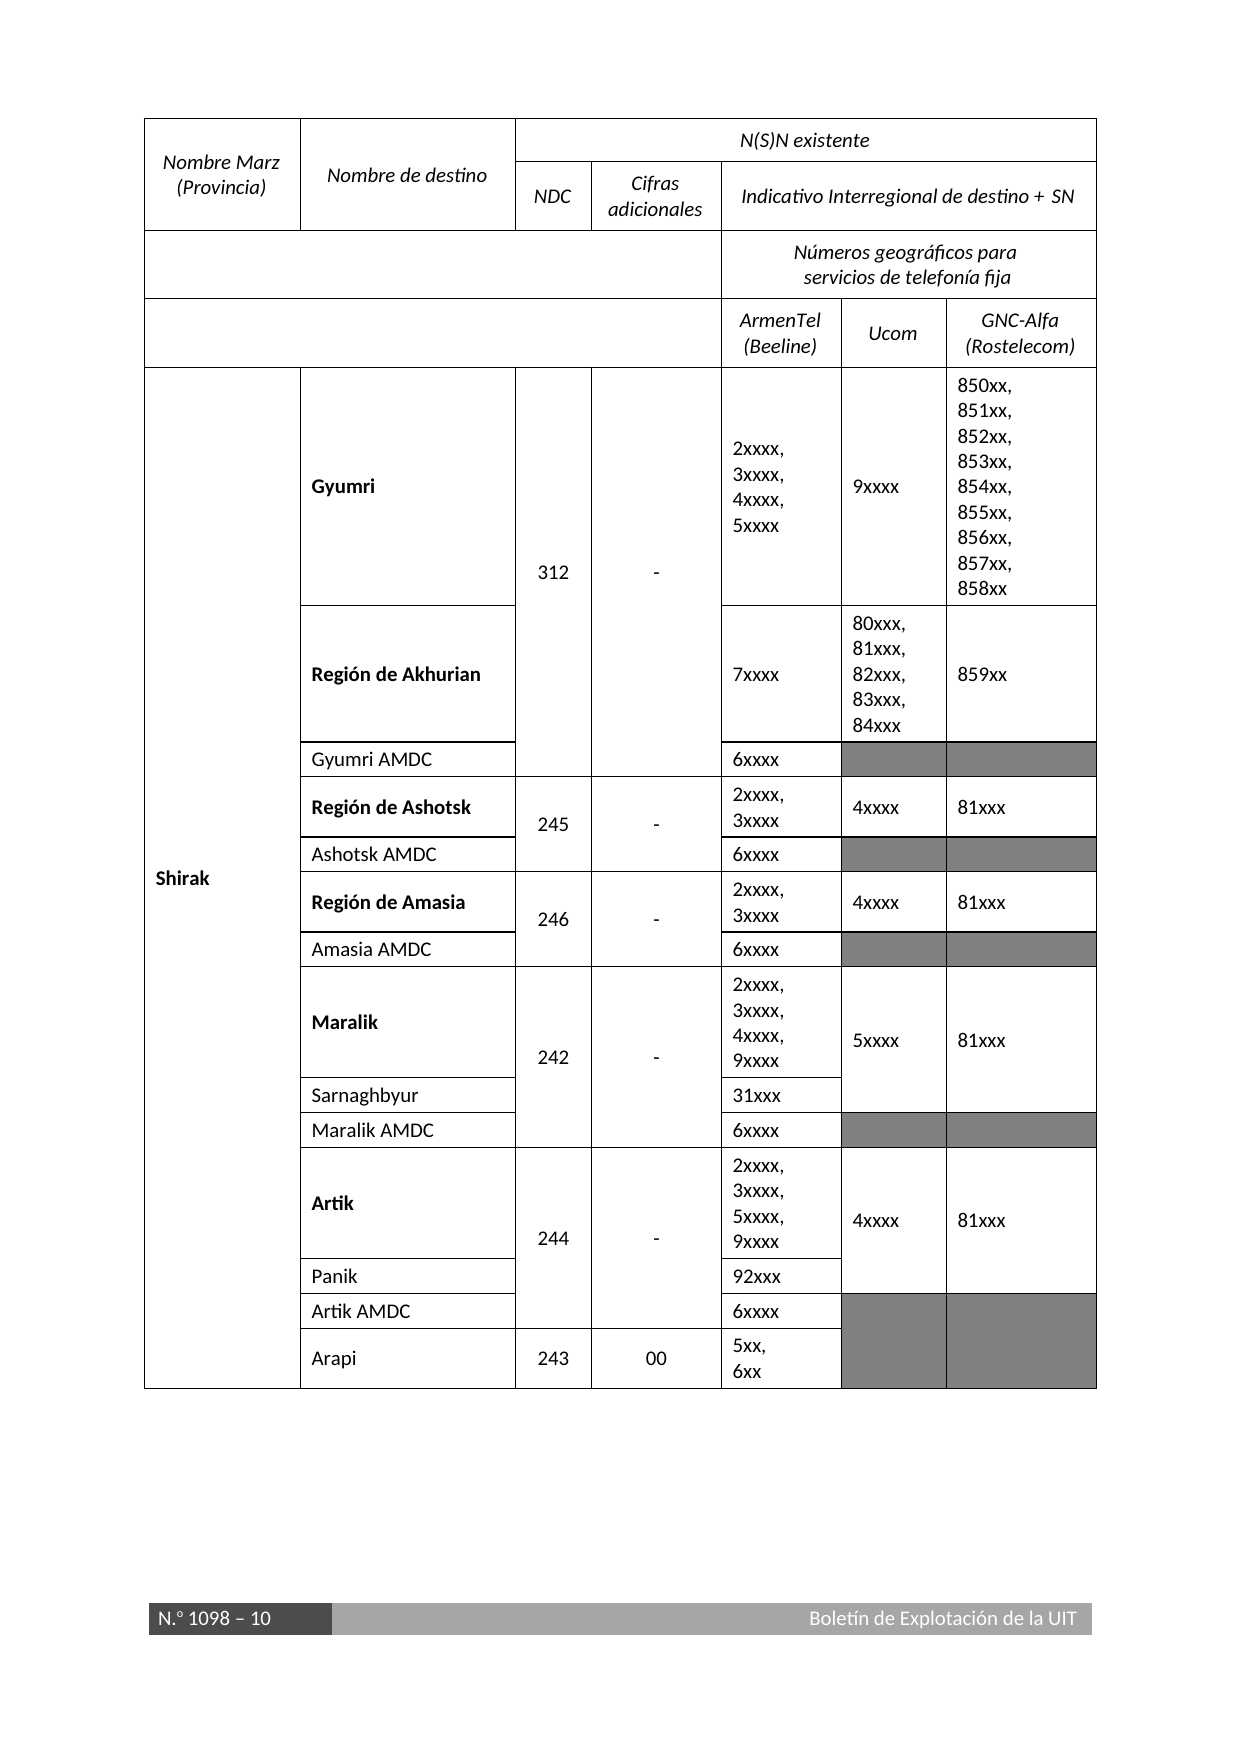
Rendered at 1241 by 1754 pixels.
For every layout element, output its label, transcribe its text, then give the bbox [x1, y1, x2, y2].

table_cell [145, 299, 721, 367]
table_cell [842, 743, 946, 776]
table_cell 6xxxx [722, 1294, 841, 1327]
table_cell Gyumri [301, 368, 515, 605]
table_cell [842, 1113, 946, 1147]
table_cell Shirak [145, 368, 300, 1388]
table_cell 2xxxx, 3xxxx [722, 777, 841, 836]
table_cell 9xxxx [842, 368, 946, 605]
table_cell 7xxxx [722, 606, 841, 741]
table_cell 850xx, 851xx, 852xx, 853xx, 854xx, 855xx, 856xx, 857xx, 858xx [947, 368, 1096, 605]
table_cell [947, 1113, 1096, 1147]
table_cell Cifras adicionales [592, 162, 721, 230]
table_cell Sarnaghbyur [301, 1078, 515, 1112]
table_cell 31xxx [722, 1078, 841, 1112]
table_cell Indicativo Interregional de destino + SN [722, 162, 1096, 230]
table_cell Ashotsk AMDC [301, 838, 515, 871]
table_cell 92xxx [722, 1259, 841, 1293]
table_cell 312 [516, 368, 591, 776]
table_cell - [592, 368, 721, 776]
table_cell - [592, 872, 721, 966]
table_cell 859xx [947, 606, 1096, 741]
table_cell 6xxxx [722, 838, 841, 871]
table_cell 245 [516, 777, 591, 871]
table_cell 242 [516, 967, 591, 1147]
table_cell [947, 933, 1096, 966]
table_cell 00 [592, 1329, 721, 1388]
table_cell NDC [516, 162, 591, 230]
table_cell [842, 933, 946, 966]
table_header Nombre Marz (Provincia) [145, 119, 300, 230]
table_cell Artik [301, 1148, 515, 1258]
table_cell - [592, 967, 721, 1147]
table_cell 4xxxx [842, 872, 946, 931]
table_cell Artik AMDC [301, 1294, 515, 1327]
table_cell 80xxx, 81xxx, 82xxx, 83xxx, 84xxx [842, 606, 946, 741]
table_cell 5xxxx [842, 967, 946, 1112]
table_cell 5xx, 6xx [722, 1329, 841, 1388]
table_cell Gyumri AMDC [301, 743, 515, 776]
table_cell 2xxxx, 3xxxx, 4xxxx, 5xxxx [722, 368, 841, 605]
table_cell Región de Amasia [301, 872, 515, 931]
table_cell 2xxxx, 3xxxx, 4xxxx, 9xxxx [722, 967, 841, 1077]
table_cell 81xxx [947, 777, 1096, 836]
table_cell 244 [516, 1148, 591, 1327]
table_cell [842, 1294, 946, 1388]
table_cell Región de Akhurian [301, 606, 515, 741]
table_cell 4xxxx [842, 777, 946, 836]
table_cell 243 [516, 1329, 591, 1388]
table_cell GNC-Alfa (Rostelecom) [947, 299, 1096, 367]
table_cell ArmenTel (Beeline) [722, 299, 841, 367]
table_cell 6xxxx [722, 933, 841, 966]
table_cell 246 [516, 872, 591, 966]
table_cell - [592, 777, 721, 871]
table_cell 6xxxx [722, 1113, 841, 1147]
table_header N(S)N existente [516, 119, 1096, 161]
table_cell [947, 838, 1096, 871]
table_header Nombre de destino [301, 119, 515, 230]
table_cell 4xxxx [842, 1148, 946, 1293]
table_cell Amasia AMDC [301, 933, 515, 966]
table_cell Números geográficos para servicios de telefonía fija [722, 231, 1096, 298]
table_cell Maralik AMDC [301, 1113, 515, 1147]
table_cell [842, 838, 946, 871]
table_cell 81xxx [947, 872, 1096, 931]
table_cell Región de Ashotsk [301, 777, 515, 836]
table_cell Maralik [301, 967, 515, 1077]
table_cell 2xxxx, 3xxxx, 5xxxx, 9xxxx [722, 1148, 841, 1258]
table_cell [947, 1294, 1096, 1388]
table_cell - [592, 1148, 721, 1327]
table_cell Panik [301, 1259, 515, 1293]
table_cell 81xxx [947, 1148, 1096, 1293]
table_cell [947, 743, 1096, 776]
table_cell 2xxxx, 3xxxx [722, 872, 841, 931]
table_cell [145, 231, 721, 298]
table_cell Arapi [301, 1329, 515, 1388]
table_cell 6xxxx [722, 743, 841, 776]
table_cell 81xxx [947, 967, 1096, 1112]
table_cell Ucom [842, 299, 946, 367]
